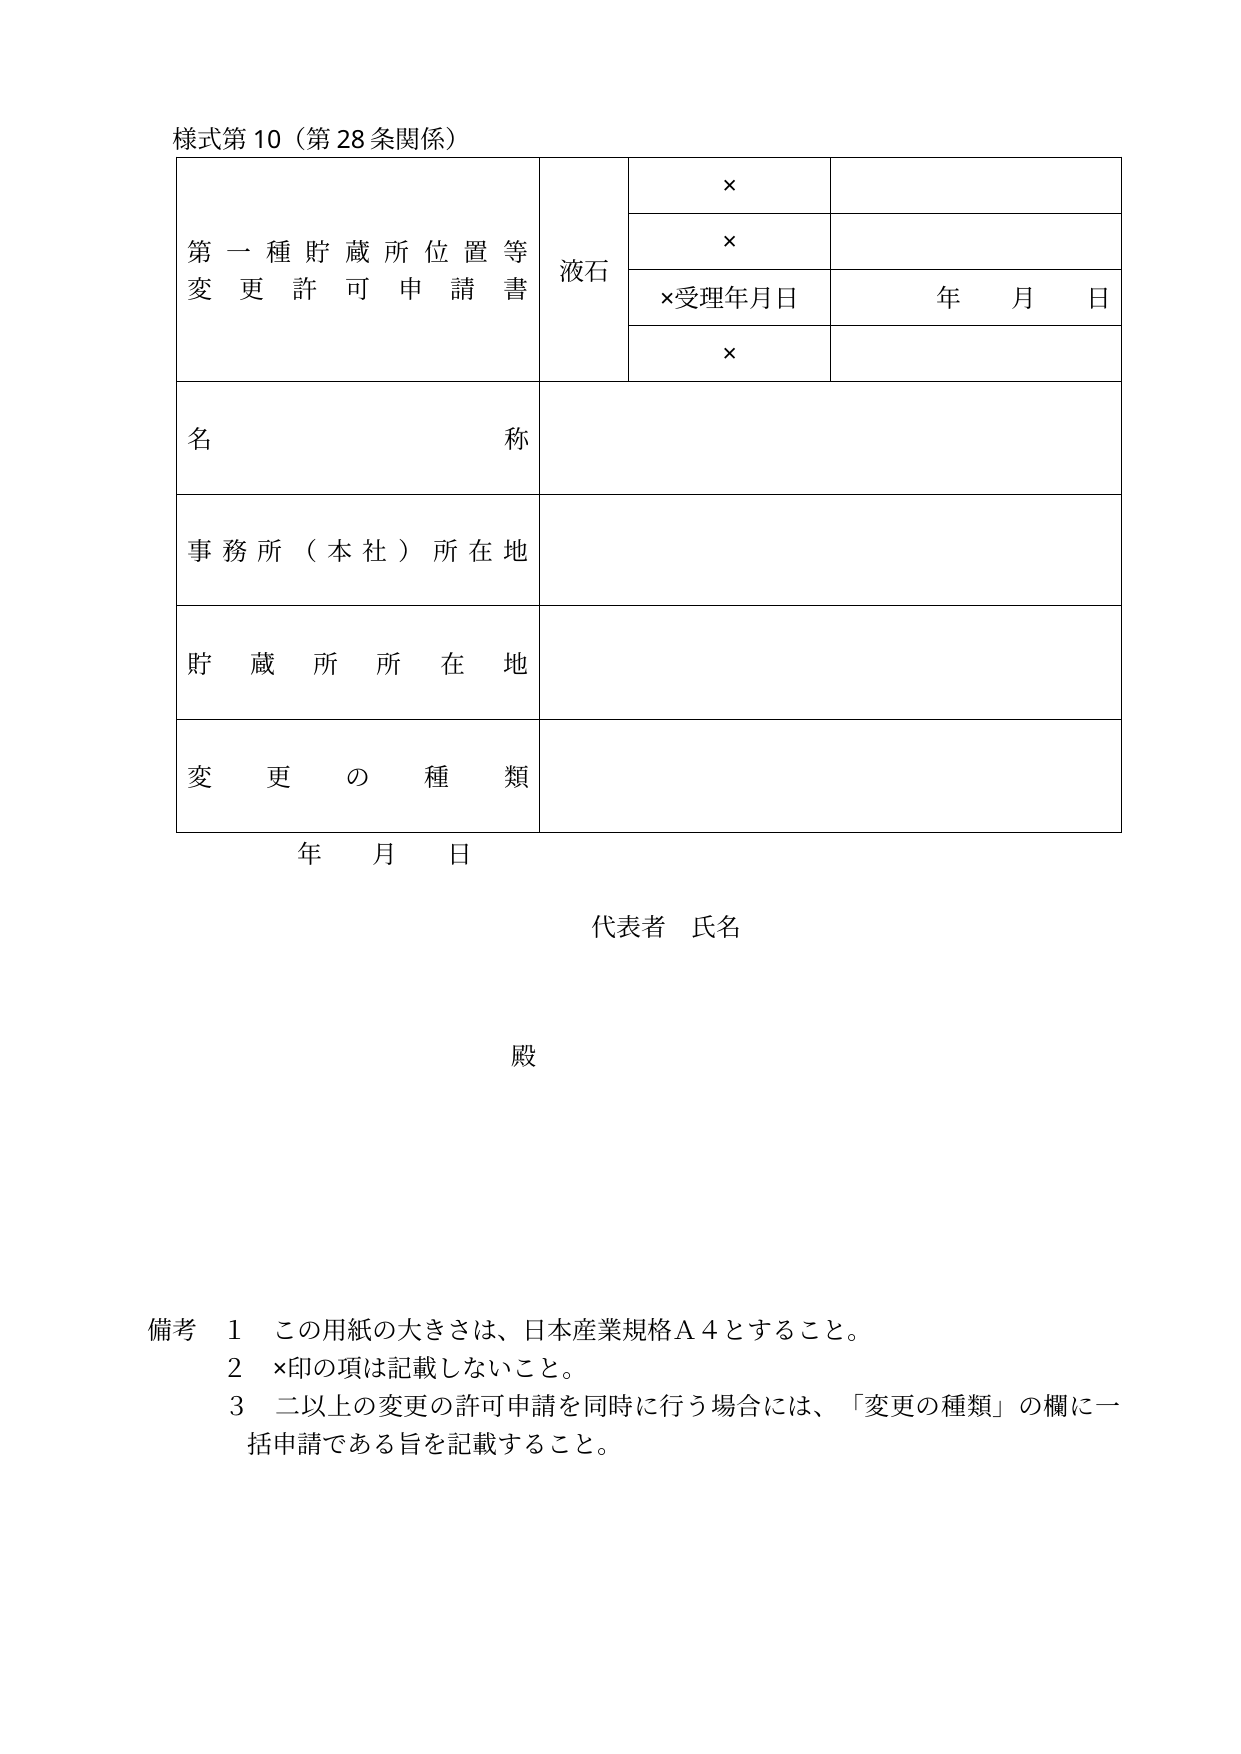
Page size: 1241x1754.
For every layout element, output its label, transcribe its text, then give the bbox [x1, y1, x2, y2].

table_cell 貯蔵所所在地 [177, 606, 539, 719]
table_header [831, 158, 1121, 213]
table_cell 変更の種類 [177, 720, 539, 832]
text 年 月 日 [148, 833, 1122, 871]
table_header 液石 [540, 158, 628, 381]
text 様式第10（第28条関係） [148, 119, 1122, 157]
table_cell 年 月 日 [831, 270, 1121, 325]
table_cell [831, 214, 1121, 269]
table_cell [540, 606, 1121, 719]
text ２ ×印の項は記載しないこと。 [148, 1348, 1122, 1386]
text ３ 二以上の変更の許可申請を同時に行う場合には、「変更の種類」の欄に一括申請である旨を記載すること。 [148, 1386, 1122, 1461]
table_cell ×受理年月日 [629, 270, 830, 325]
table_cell [540, 382, 1121, 494]
table_header 第一種貯蔵所位置等 変更許可申請書 [177, 158, 539, 381]
table_cell × [629, 214, 830, 269]
table_cell [831, 326, 1121, 381]
table_cell × [629, 326, 830, 381]
text 代表者 氏名 [502, 907, 1122, 945]
text 備考 １ この用紙の大きさは、日本産業規格Ａ４とすること。 [148, 1310, 1122, 1348]
table_cell [540, 720, 1121, 832]
table_header × [629, 158, 830, 213]
table_cell [540, 495, 1121, 605]
table_cell 名称 [177, 382, 539, 494]
table_cell 事務所（本社）所在地 [177, 495, 539, 605]
text 殿 [236, 1036, 1122, 1074]
